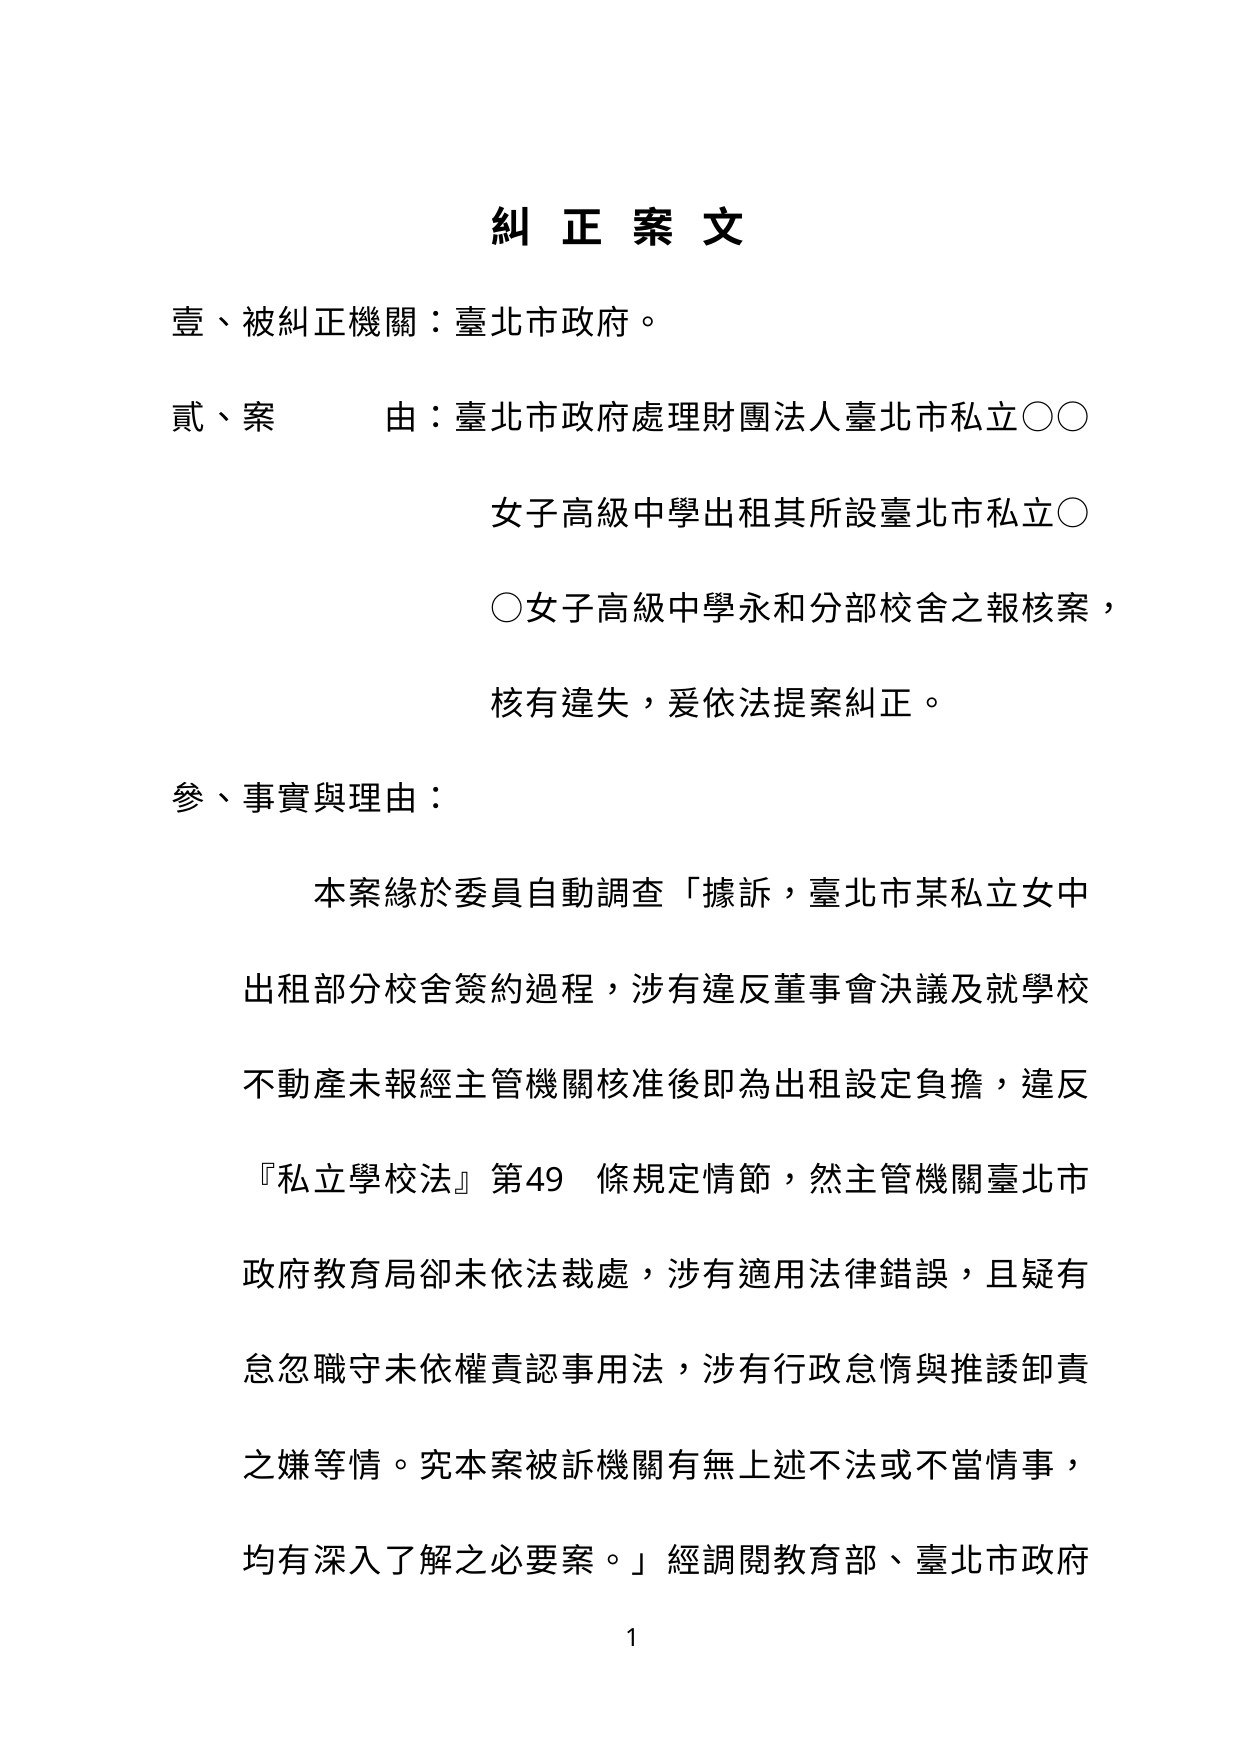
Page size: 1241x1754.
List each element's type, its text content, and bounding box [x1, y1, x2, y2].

subtitle 事實與理由： [171, 748, 1092, 844]
text 糾正案文 [171, 177, 1092, 272]
subtitle 案 由：臺北市政府處理財團法人臺北市私立○○女子高級中學出租其所設臺北市私立○○女子高級中學永和分部校舍之報核案，核有違失，爰依法提案糾正。 [171, 368, 1092, 748]
subtitle 被糾正機關：臺北市政府。 [171, 272, 1092, 368]
